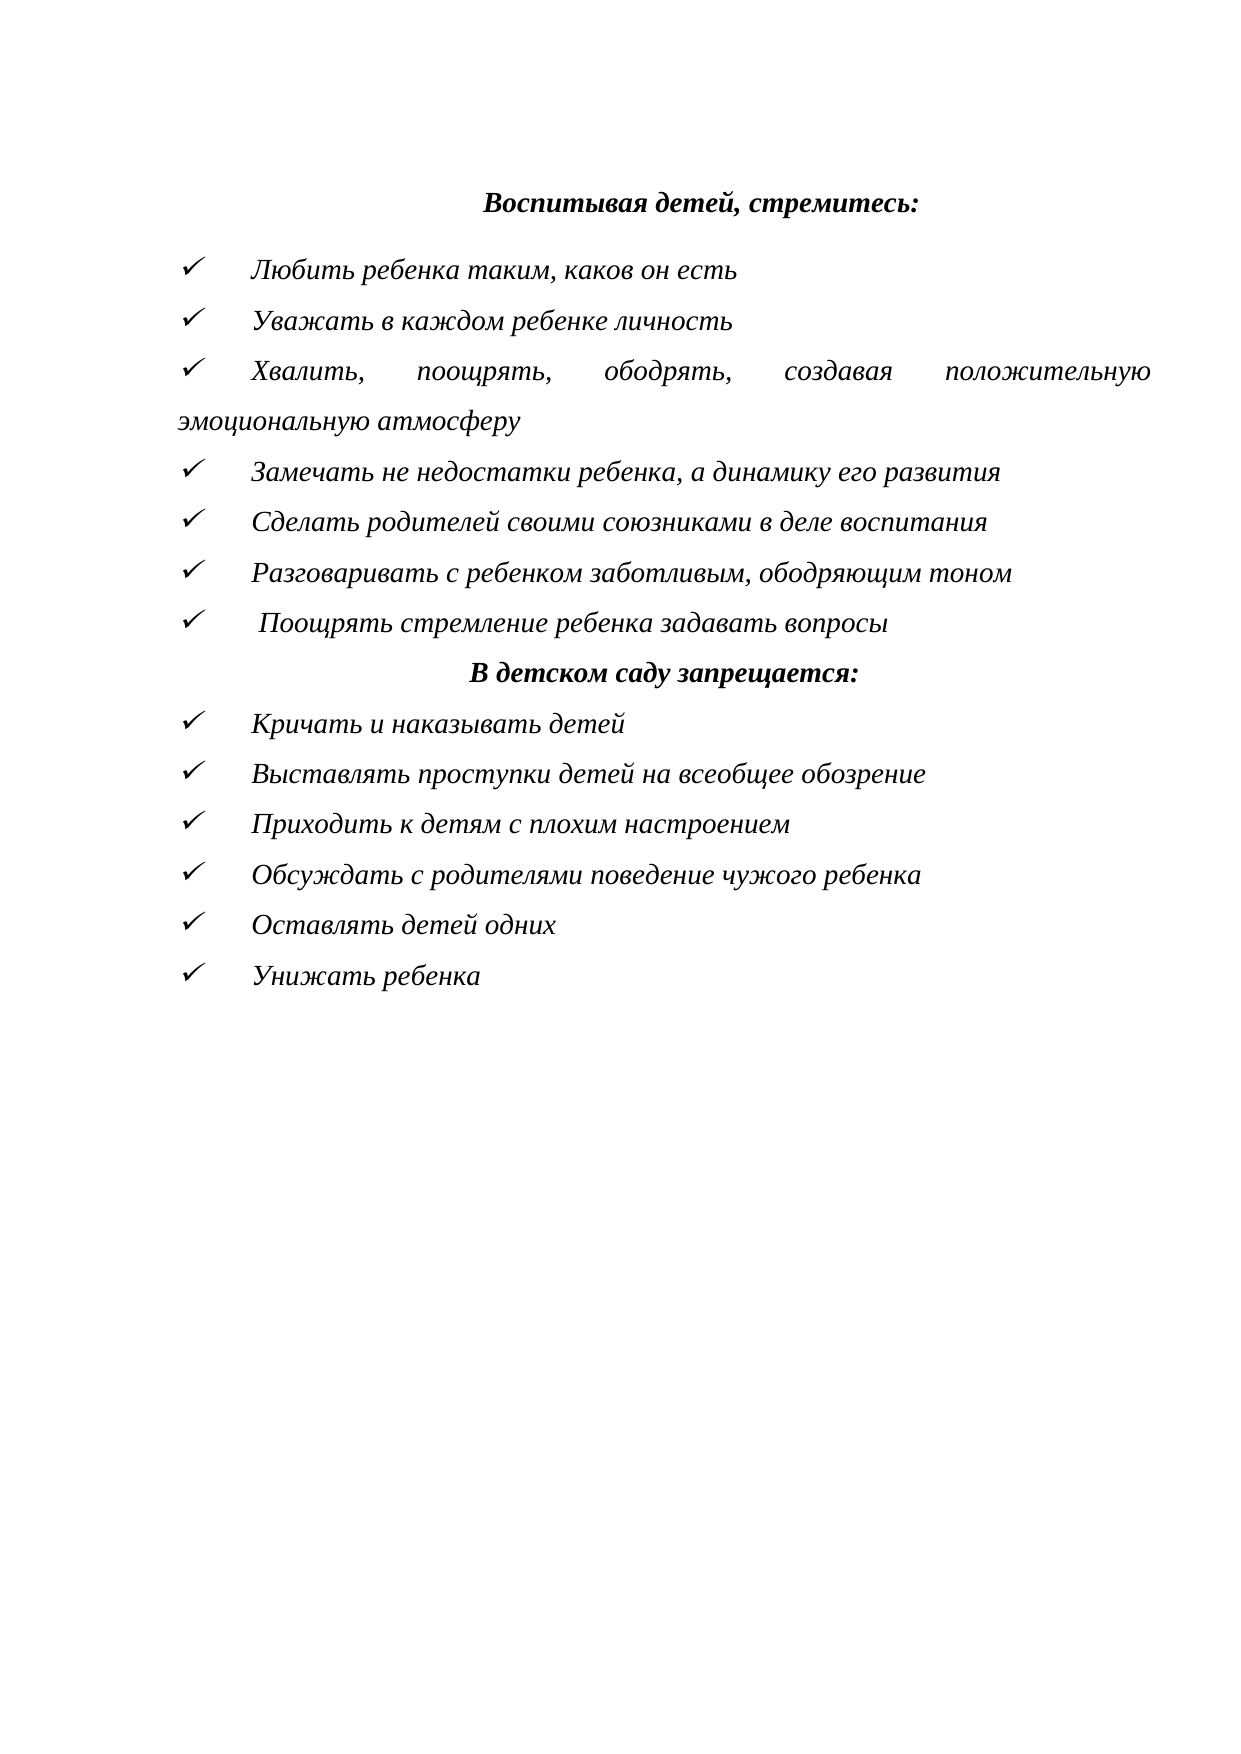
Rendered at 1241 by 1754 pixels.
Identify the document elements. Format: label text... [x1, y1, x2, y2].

text Воспитывая детей, стремитесь: [177, 185, 1152, 219]
list Любить ребенка таким, каков он есть [177, 252, 1152, 286]
list Кричать и наказывать детей [177, 706, 1152, 739]
list Оставлять детей одних [177, 907, 1152, 941]
list Унижать ребенка [177, 958, 1152, 992]
list Сделать родителей своими союзниками в деле воспитания [177, 504, 1152, 538]
list Разговаривать с ребенком заботливым, ободряющим тоном [177, 555, 1152, 588]
list Замечать не недостатки ребенка, а динамику его развития [177, 454, 1152, 487]
list Обсуждать с родителями поведение чужого ребенка [177, 857, 1152, 891]
list Поощрять стремление ребенка задавать вопросы [177, 605, 1152, 639]
list Приходить к детям с плохим настроением [177, 807, 1152, 840]
list В детском саду запрещается: [177, 656, 1152, 689]
list Уважать в каждом ребенке личность [177, 303, 1152, 336]
list Выставлять проступки детей на всеобщее обозрение [177, 756, 1152, 790]
list Хвалить, поощрять, ободрять, создавая положительную эмоциональную атмосферу [177, 353, 1152, 437]
